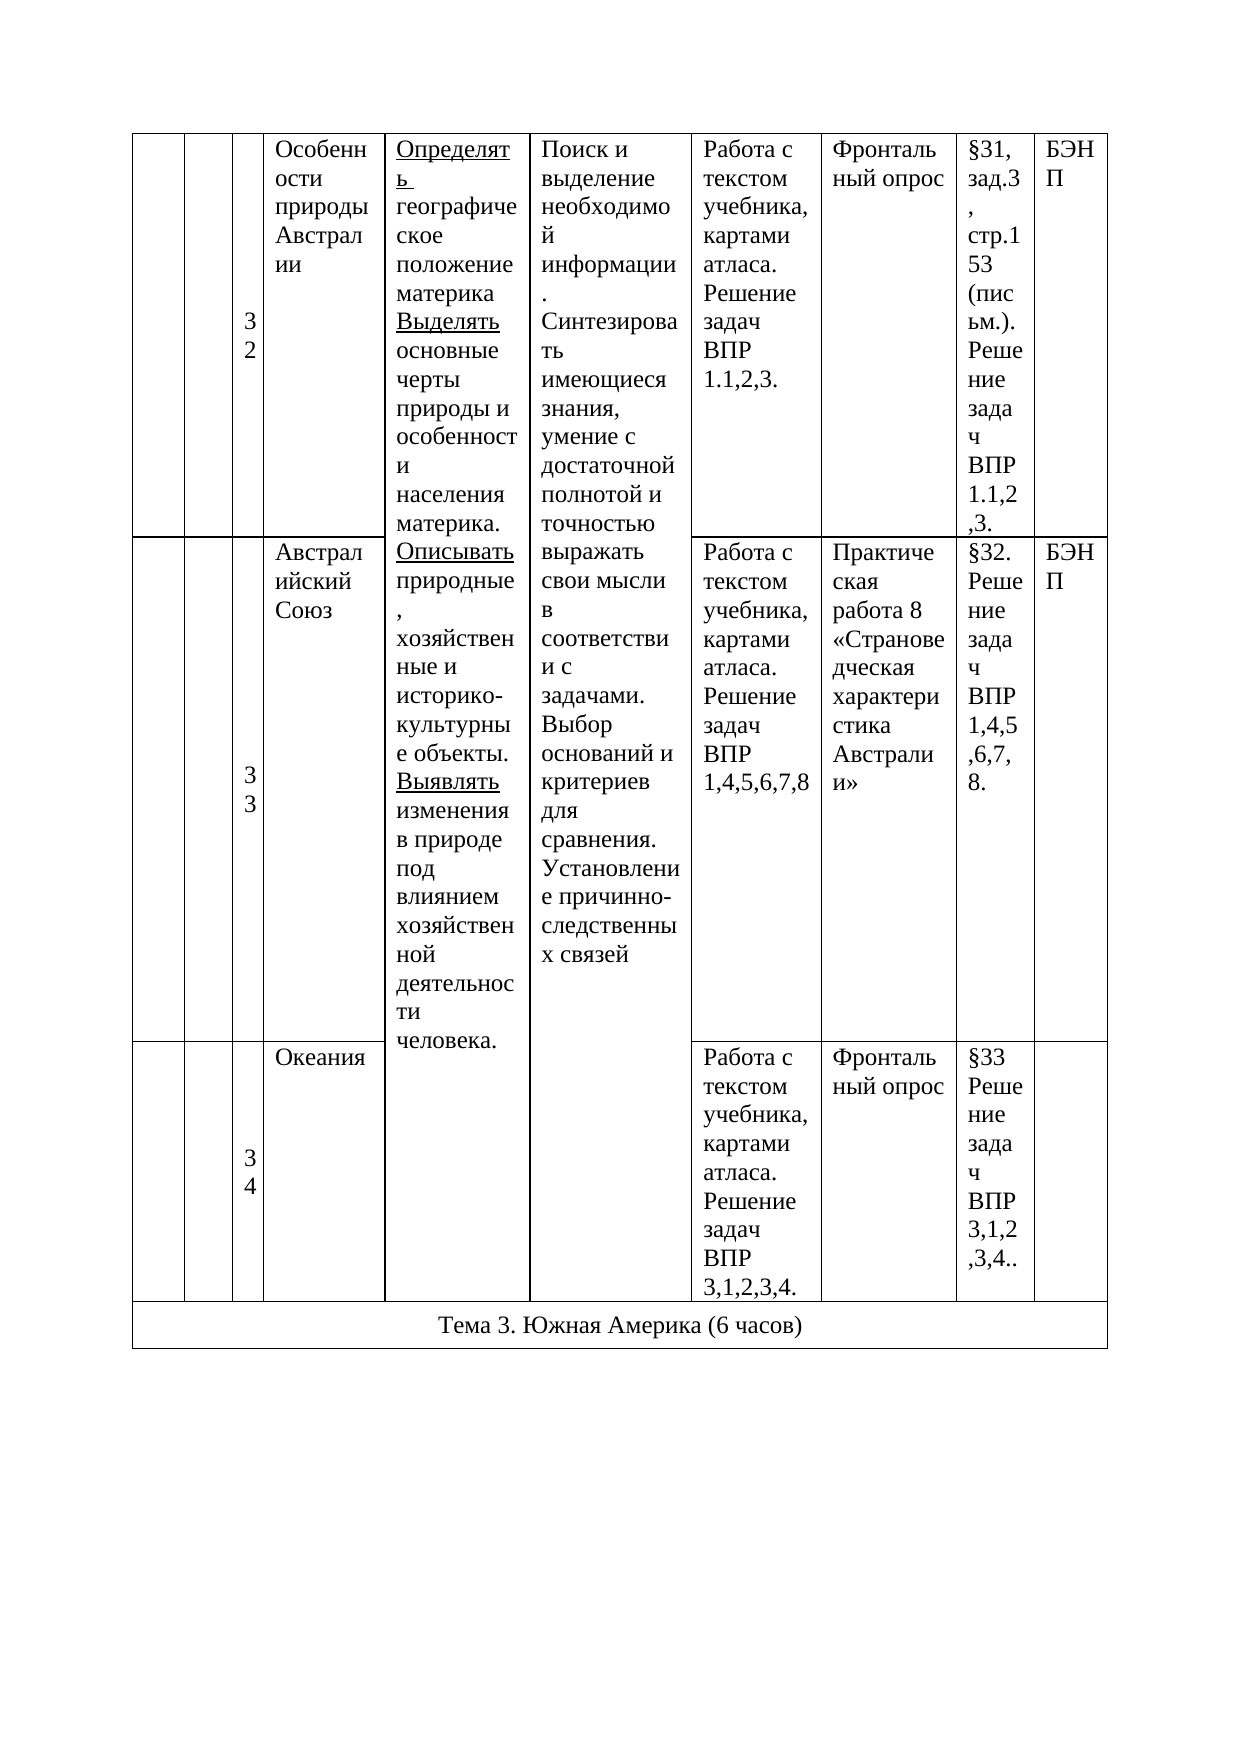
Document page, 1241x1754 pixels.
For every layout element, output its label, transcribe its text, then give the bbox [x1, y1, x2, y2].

table_cell 34 [233, 1042, 263, 1301]
table_cell [185, 538, 232, 1041]
table_cell Тема 3. Южная Америка (6 часов) [133, 1302, 1107, 1348]
table_cell Особенности природы Австралии [264, 134, 384, 536]
table_cell Австралийский Союз [264, 538, 384, 1041]
table_cell [185, 1042, 232, 1301]
table_cell [133, 1042, 184, 1301]
table_cell 33 [233, 538, 263, 1041]
table_cell Работа с текстом учебника, картами атласа. Решение задач ВПР 3,1,2,3,4. [692, 1042, 821, 1301]
table_cell Фронтальный опрос [822, 1042, 956, 1301]
table_cell Работа с текстом учебника, картами атласа. Решение задач ВПР 1.1,2,3. [692, 134, 821, 536]
table_cell Океания [264, 1042, 384, 1301]
table_cell Фронтальный опрос [822, 134, 956, 536]
table_cell [133, 134, 184, 536]
table_cell §32. Решение задач ВПР 1,4,5,6,7,8. [957, 538, 1034, 1041]
table_cell Работа с текстом учебника, картами атласа. Решение задач ВПР 1,4,5,6,7,8 [692, 538, 821, 1041]
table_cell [531, 134, 691, 1301]
table_cell 32 [233, 134, 263, 536]
table_cell БЭНП [1035, 134, 1107, 536]
table_cell Практическая работа 8 «Страноведческая характеристика Австралии» [822, 538, 956, 1041]
table_cell §33 Решение задач ВПР 3,1,2,3,4.. [957, 1042, 1034, 1301]
table_cell [185, 134, 232, 536]
table_cell БЭНП [1035, 538, 1107, 1041]
table_cell [133, 538, 184, 1041]
table_cell Определять географическое положение материка Выделять основные черты природы и особенности населения материка. Описывать природные, хозяйственные и историко-культурные объекты. Выявлять изменения в природе под влиянием хозяйственной деятельности человека. [386, 134, 529, 1301]
table_cell §31, зад.3, стр.153 (письм.). Решение задач ВПР 1.1,2,3. [957, 134, 1034, 536]
table_cell [1035, 1042, 1107, 1301]
